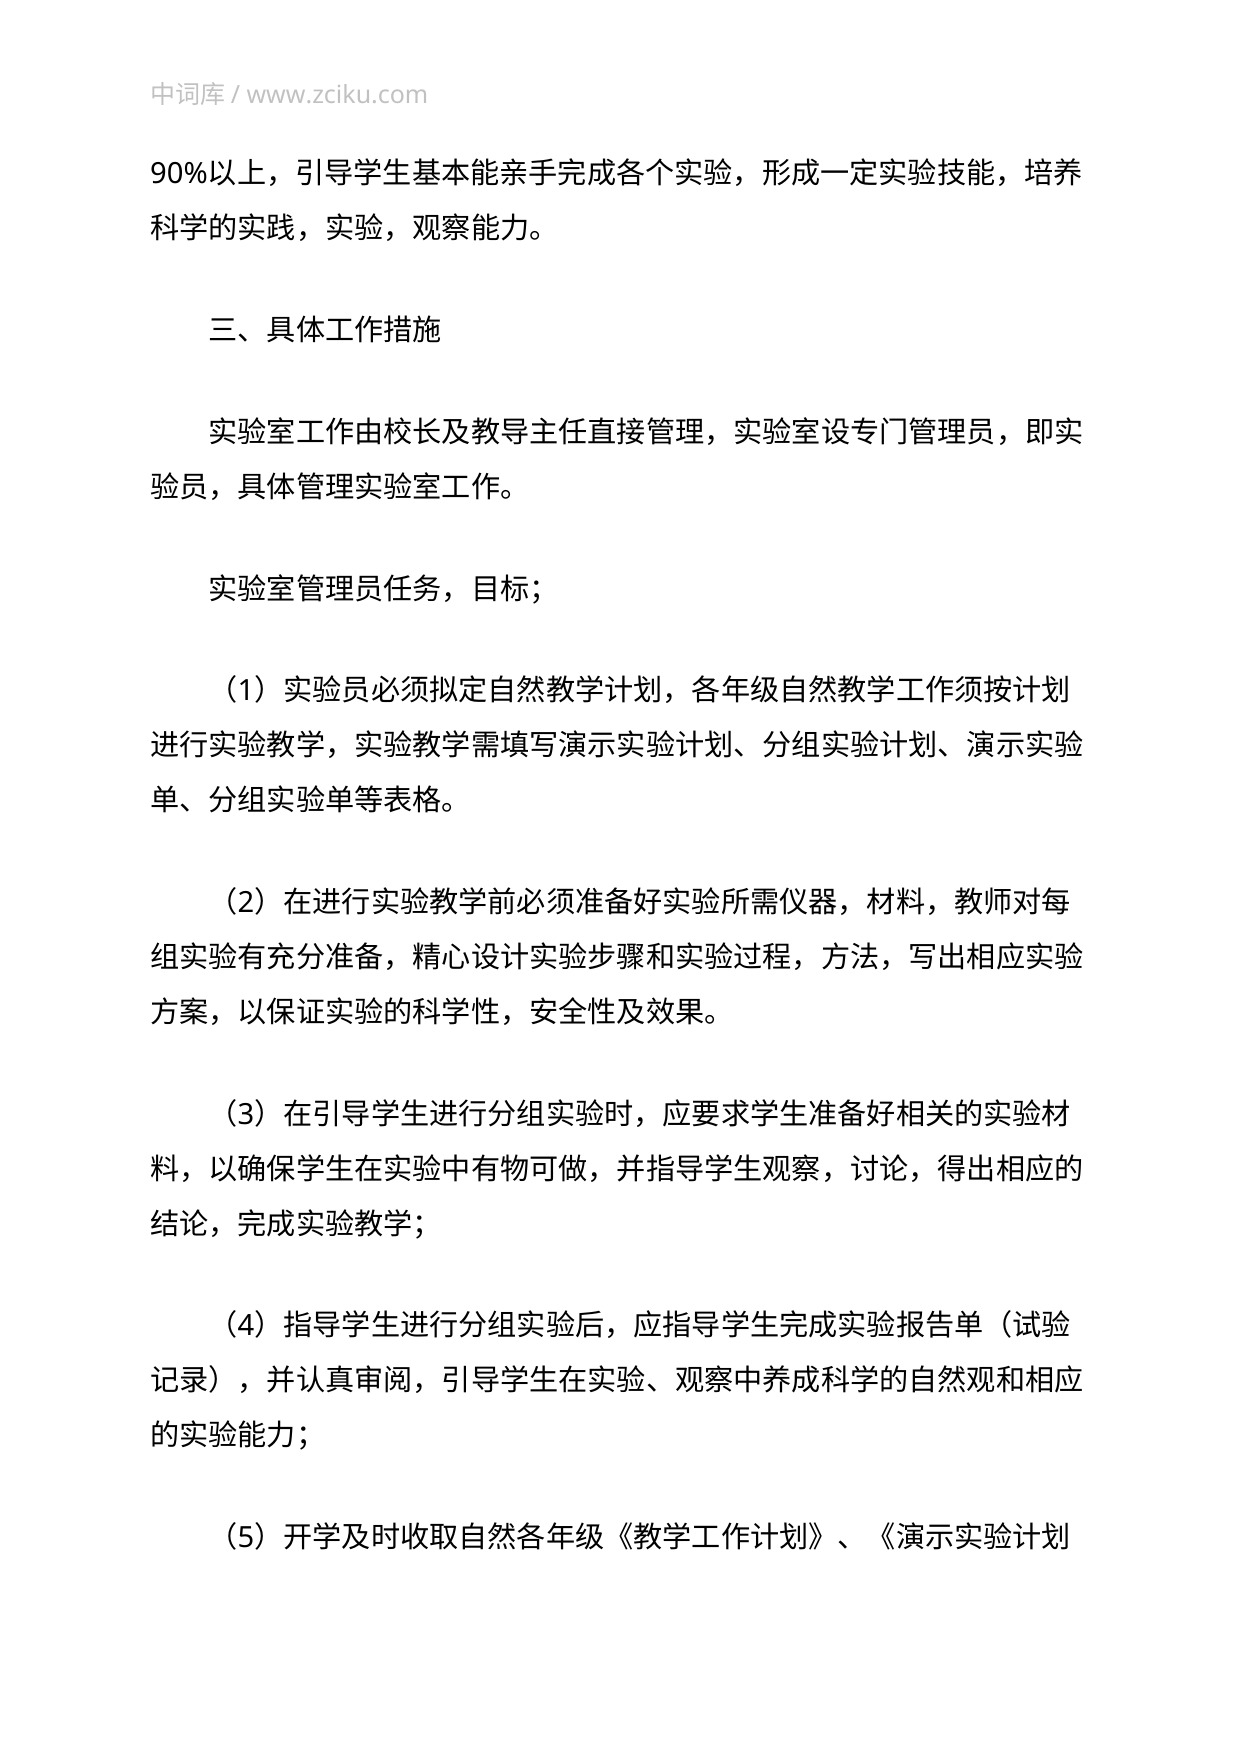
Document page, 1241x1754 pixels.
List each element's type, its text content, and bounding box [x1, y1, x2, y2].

text （2）在进行实验教学前必须准备好实验所需仪器，材料，教师对每组实验有充分准备，精心设计实验步骤和实验过程，方法，写出相应实验方案，以保证实验的科学性，安全性及效果。 [150, 879, 1090, 1031]
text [150, 150, 1090, 247]
text （1）实验员必须拟定自然教学计划，各年级自然教学工作须按计划进行实验教学，实验教学需填写演示实验计划、分组实验计划、演示实验单、分组实验单等表格。 [150, 667, 1090, 819]
text （3）在引导学生进行分组实验时，应要求学生准备好相关的实验材料，以确保学生在实验中有物可做，并指导学生观察，讨论，得出相应的结论，完成实验教学； [150, 1090, 1090, 1242]
text 实验室工作由校长及教导主任直接管理，实验室设专门管理员，即实验员，具体管理实验室工作。 [150, 408, 1090, 506]
text 实验室管理员任务，目标； [150, 565, 1090, 607]
text （4）指导学生进行分组实验后，应指导学生完成实验报告单（试验记录），并认真审阅，引导学生在实验、观察中养成科学的自然观和相应的实验能力； [150, 1302, 1090, 1454]
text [150, 1514, 1090, 1556]
text 三、具体工作措施 [150, 307, 1090, 349]
